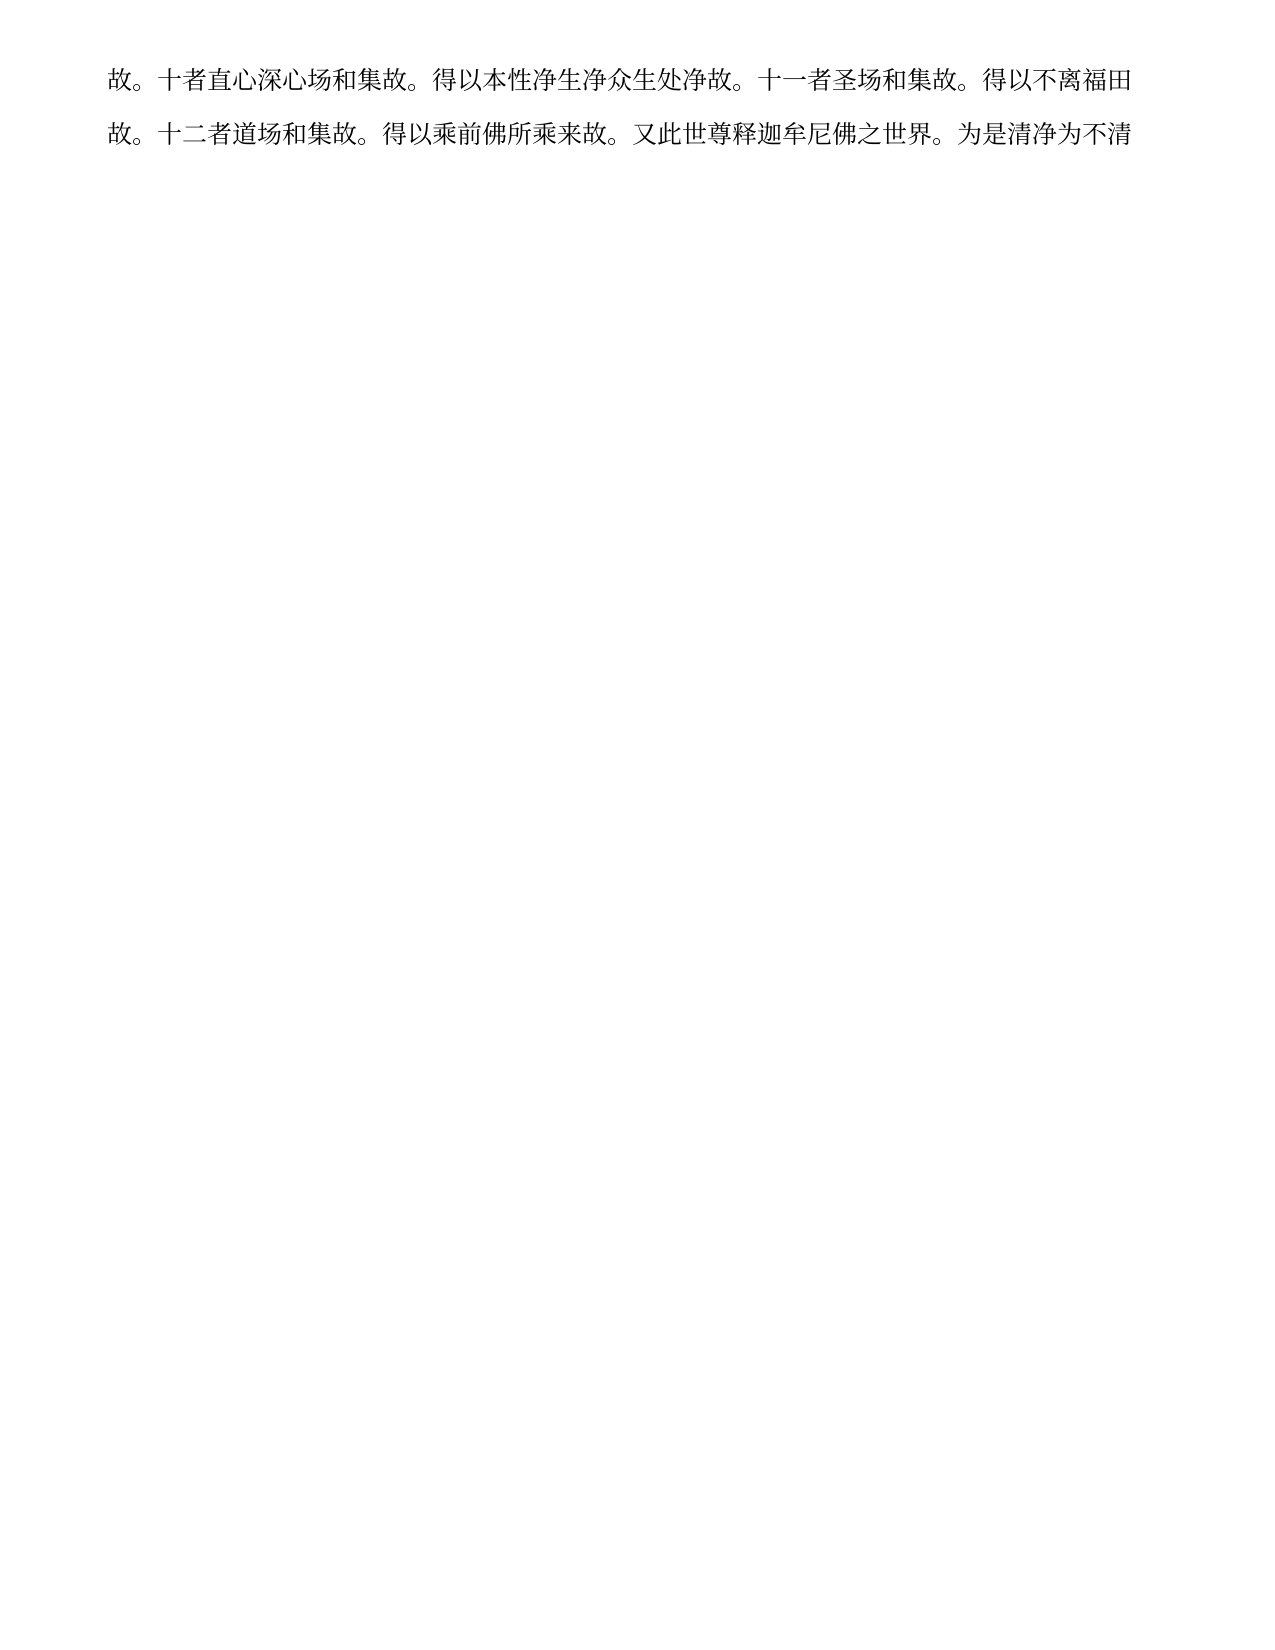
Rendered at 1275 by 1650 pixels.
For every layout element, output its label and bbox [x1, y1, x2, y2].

text [107, 60, 1159, 151]
